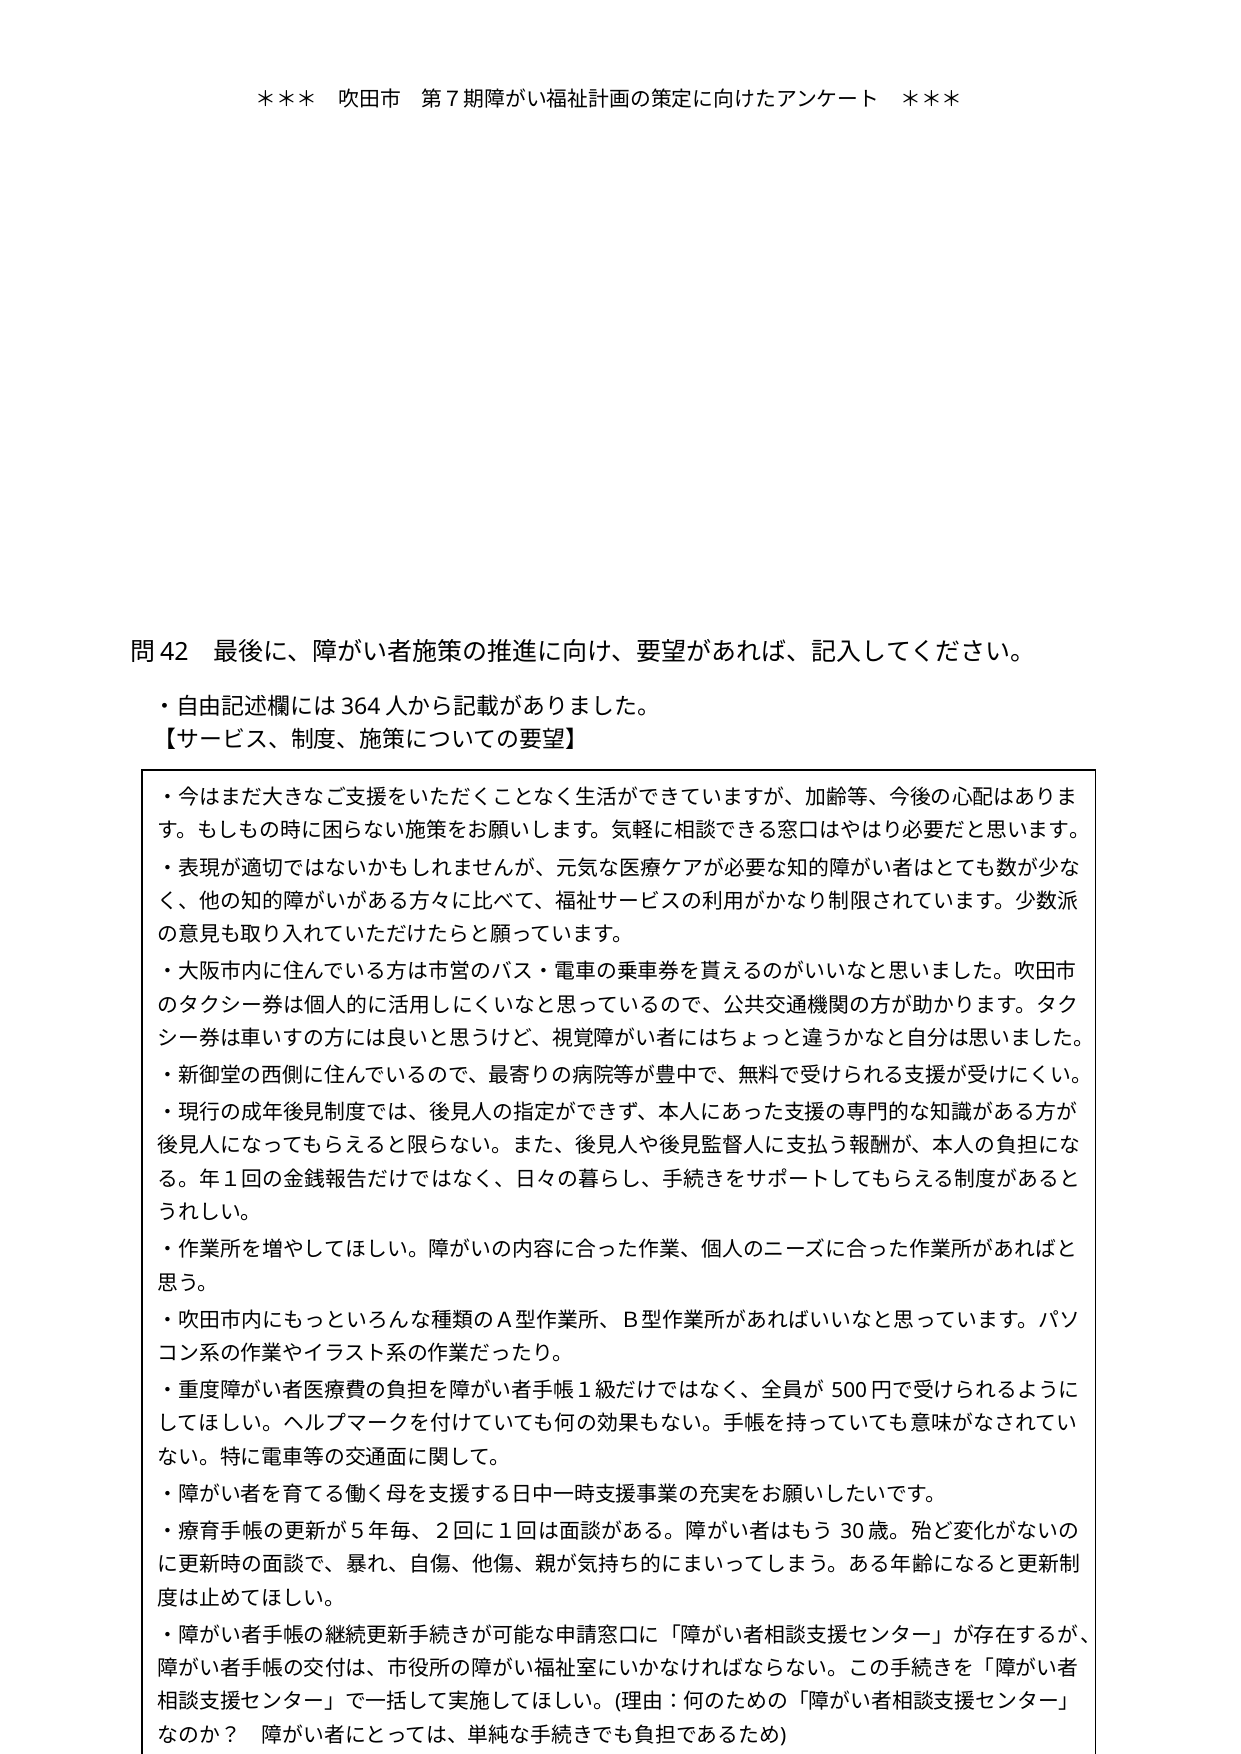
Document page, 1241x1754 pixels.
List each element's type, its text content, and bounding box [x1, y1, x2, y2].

text 問42 最後に、障がい者施策の推進に向け、要望があれば、記入してください。 [130, 627, 1110, 669]
text 【サービス、制度、施策についての要望】 [153, 721, 1110, 754]
text ・自由記述欄には364人から記載がありました。 [153, 688, 1110, 721]
